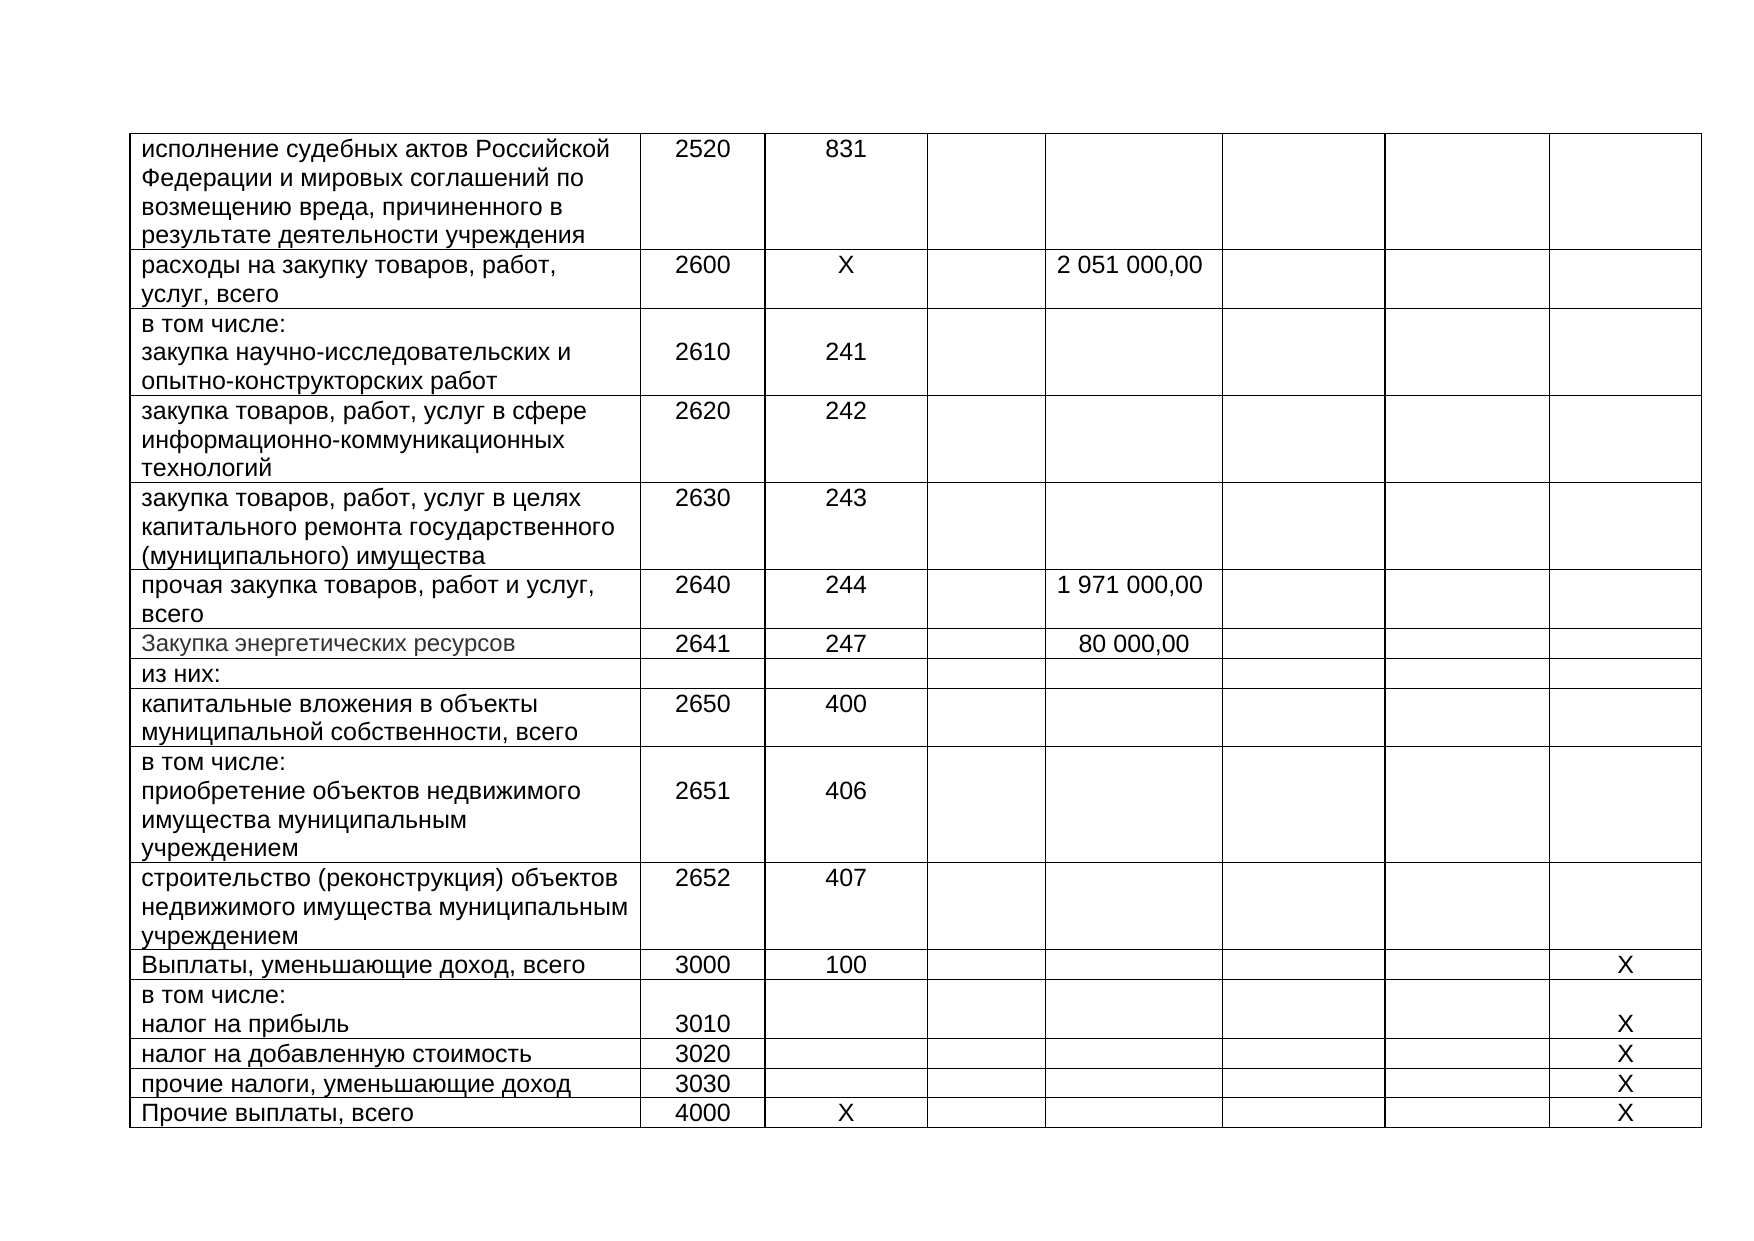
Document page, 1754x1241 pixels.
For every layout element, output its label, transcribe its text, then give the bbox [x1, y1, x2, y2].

table_cell [766, 659, 927, 687]
table_cell X [766, 250, 927, 307]
table_cell [1386, 863, 1549, 949]
table_cell [1223, 134, 1384, 249]
table_cell [1223, 659, 1384, 687]
table_cell в том числе: приобретение объектов недвижимого имущества муниципальным учреждением [131, 747, 640, 862]
table_cell прочая закупка товаров, работ и услуг, всего [131, 570, 640, 628]
table_cell 2650 [641, 689, 764, 746]
table_cell X [1550, 1039, 1701, 1067]
table_cell [928, 1039, 1045, 1067]
table_cell закупка товаров, работ, услуг в целях капитального ремонта государственного (муниципального) имущества [131, 483, 640, 569]
table_cell [1386, 396, 1549, 482]
table_cell [928, 629, 1045, 658]
table_cell [1386, 250, 1549, 307]
table_cell [1550, 659, 1701, 687]
table_cell 2610 [641, 309, 764, 395]
table_cell [1386, 747, 1549, 862]
table_cell [1046, 134, 1222, 249]
table_cell [641, 659, 764, 687]
table_cell в том числе: закупка научно-исследовательских и опытно-конструкторских работ [131, 309, 640, 395]
table_cell [1046, 1039, 1222, 1067]
table_cell [1550, 689, 1701, 746]
table_cell 2651 [641, 747, 764, 862]
table_cell 400 [766, 689, 927, 746]
table_cell [1046, 659, 1222, 687]
table_cell Закупка энергетических ресурсов [131, 629, 640, 658]
table_cell 80 000,00 [1046, 629, 1222, 658]
table_cell [928, 747, 1045, 862]
table_cell [928, 570, 1045, 628]
table_cell [1386, 1039, 1549, 1067]
table_cell Выплаты, уменьшающие доход, всего [131, 950, 640, 979]
table_cell [1550, 629, 1701, 658]
table_cell [928, 950, 1045, 979]
table_cell [1386, 1069, 1549, 1097]
table_cell [1223, 396, 1384, 482]
table_cell [1550, 250, 1701, 307]
table_cell [1550, 483, 1701, 569]
table_cell 2640 [641, 570, 764, 628]
table_cell 3000 [641, 950, 764, 979]
table_cell в том числе: налог на прибыль [131, 980, 640, 1038]
table_cell [1386, 629, 1549, 658]
table_cell [1223, 1039, 1384, 1067]
table_cell [928, 483, 1045, 569]
table_cell [766, 1039, 927, 1067]
table_cell [1046, 483, 1222, 569]
table_cell из них: [131, 659, 640, 687]
table_cell [1046, 309, 1222, 395]
table_cell [1223, 629, 1384, 658]
table_cell [928, 1098, 1045, 1127]
table_cell [1223, 747, 1384, 862]
table_cell капитальные вложения в объекты муниципальной собственности, всего [131, 689, 640, 746]
table_cell закупка товаров, работ, услуг в сфере информационно-коммуникационных технологий [131, 396, 640, 482]
table_cell [1550, 309, 1701, 395]
table_cell X [766, 1098, 927, 1127]
table_cell [1223, 309, 1384, 395]
table_cell исполнение судебных актов Российской Федерации и мировых соглашений по возмещению вреда, причиненного в результате деятельности учреждения [131, 134, 640, 249]
table_cell [1046, 1069, 1222, 1097]
table_cell 242 [766, 396, 927, 482]
table_cell [1386, 134, 1549, 249]
table_cell [928, 250, 1045, 307]
table_cell налог на добавленную стоимость [131, 1039, 640, 1067]
table_cell [928, 659, 1045, 687]
table_cell 2 051 000,00 [1046, 250, 1222, 307]
table_cell [1046, 1098, 1222, 1127]
table_cell [1223, 950, 1384, 979]
table_cell 2641 [641, 629, 764, 658]
table_cell [928, 309, 1045, 395]
table_cell строительство (реконструкция) объектов недвижимого имущества муниципальным учреждением [131, 863, 640, 949]
table_cell 247 [766, 629, 927, 658]
table_cell [1046, 863, 1222, 949]
table_cell [1046, 689, 1222, 746]
table_cell [1386, 950, 1549, 979]
table_cell [1386, 980, 1549, 1038]
table_cell [1386, 1098, 1549, 1127]
table_cell 3030 [641, 1069, 764, 1097]
table_cell [1550, 570, 1701, 628]
table_cell 100 [766, 950, 927, 979]
table_cell [1550, 863, 1701, 949]
table_cell [1223, 483, 1384, 569]
table_cell [1550, 747, 1701, 862]
table_cell [1386, 689, 1549, 746]
table_cell X [1550, 1069, 1701, 1097]
table_cell 406 [766, 747, 927, 862]
table_cell [1223, 980, 1384, 1038]
table_cell 3010 [641, 980, 764, 1038]
table_cell 2600 [641, 250, 764, 307]
table_cell [1386, 570, 1549, 628]
table_cell [1223, 1069, 1384, 1097]
table_cell [1550, 396, 1701, 482]
table_cell [1046, 747, 1222, 862]
table_cell Прочие выплаты, всего [131, 1098, 640, 1127]
table_cell [1223, 570, 1384, 628]
table_cell [766, 1069, 927, 1097]
table_cell [1223, 689, 1384, 746]
table_cell X [1550, 1098, 1701, 1127]
table_cell X [1550, 980, 1701, 1038]
table_cell [1223, 250, 1384, 307]
table_cell [1223, 1098, 1384, 1127]
table_cell [1550, 134, 1701, 249]
table_cell 2630 [641, 483, 764, 569]
table_cell 2652 [641, 863, 764, 949]
table_cell [1223, 863, 1384, 949]
table_cell [928, 134, 1045, 249]
table_cell расходы на закупку товаров, работ, услуг, всего [131, 250, 640, 307]
table_cell 407 [766, 863, 927, 949]
table_cell [1046, 396, 1222, 482]
table_cell 243 [766, 483, 927, 569]
table_cell 2520 [641, 134, 764, 249]
table_cell прочие налоги, уменьшающие доход [131, 1069, 640, 1097]
table_cell 241 [766, 309, 927, 395]
table_cell [1046, 950, 1222, 979]
table_cell [766, 980, 927, 1038]
table_cell [928, 1069, 1045, 1097]
table_cell 1 971 000,00 [1046, 570, 1222, 628]
table_cell [928, 689, 1045, 746]
table_cell [928, 980, 1045, 1038]
table_cell [1386, 309, 1549, 395]
table_cell [928, 396, 1045, 482]
table_cell [1386, 483, 1549, 569]
table_cell [928, 863, 1045, 949]
table_cell [1046, 980, 1222, 1038]
table_cell 2620 [641, 396, 764, 482]
table_cell 4000 [641, 1098, 764, 1127]
table_cell X [1550, 950, 1701, 979]
table_cell [1386, 659, 1549, 687]
table_cell 244 [766, 570, 927, 628]
table_cell 831 [766, 134, 927, 249]
table_cell 3020 [641, 1039, 764, 1067]
